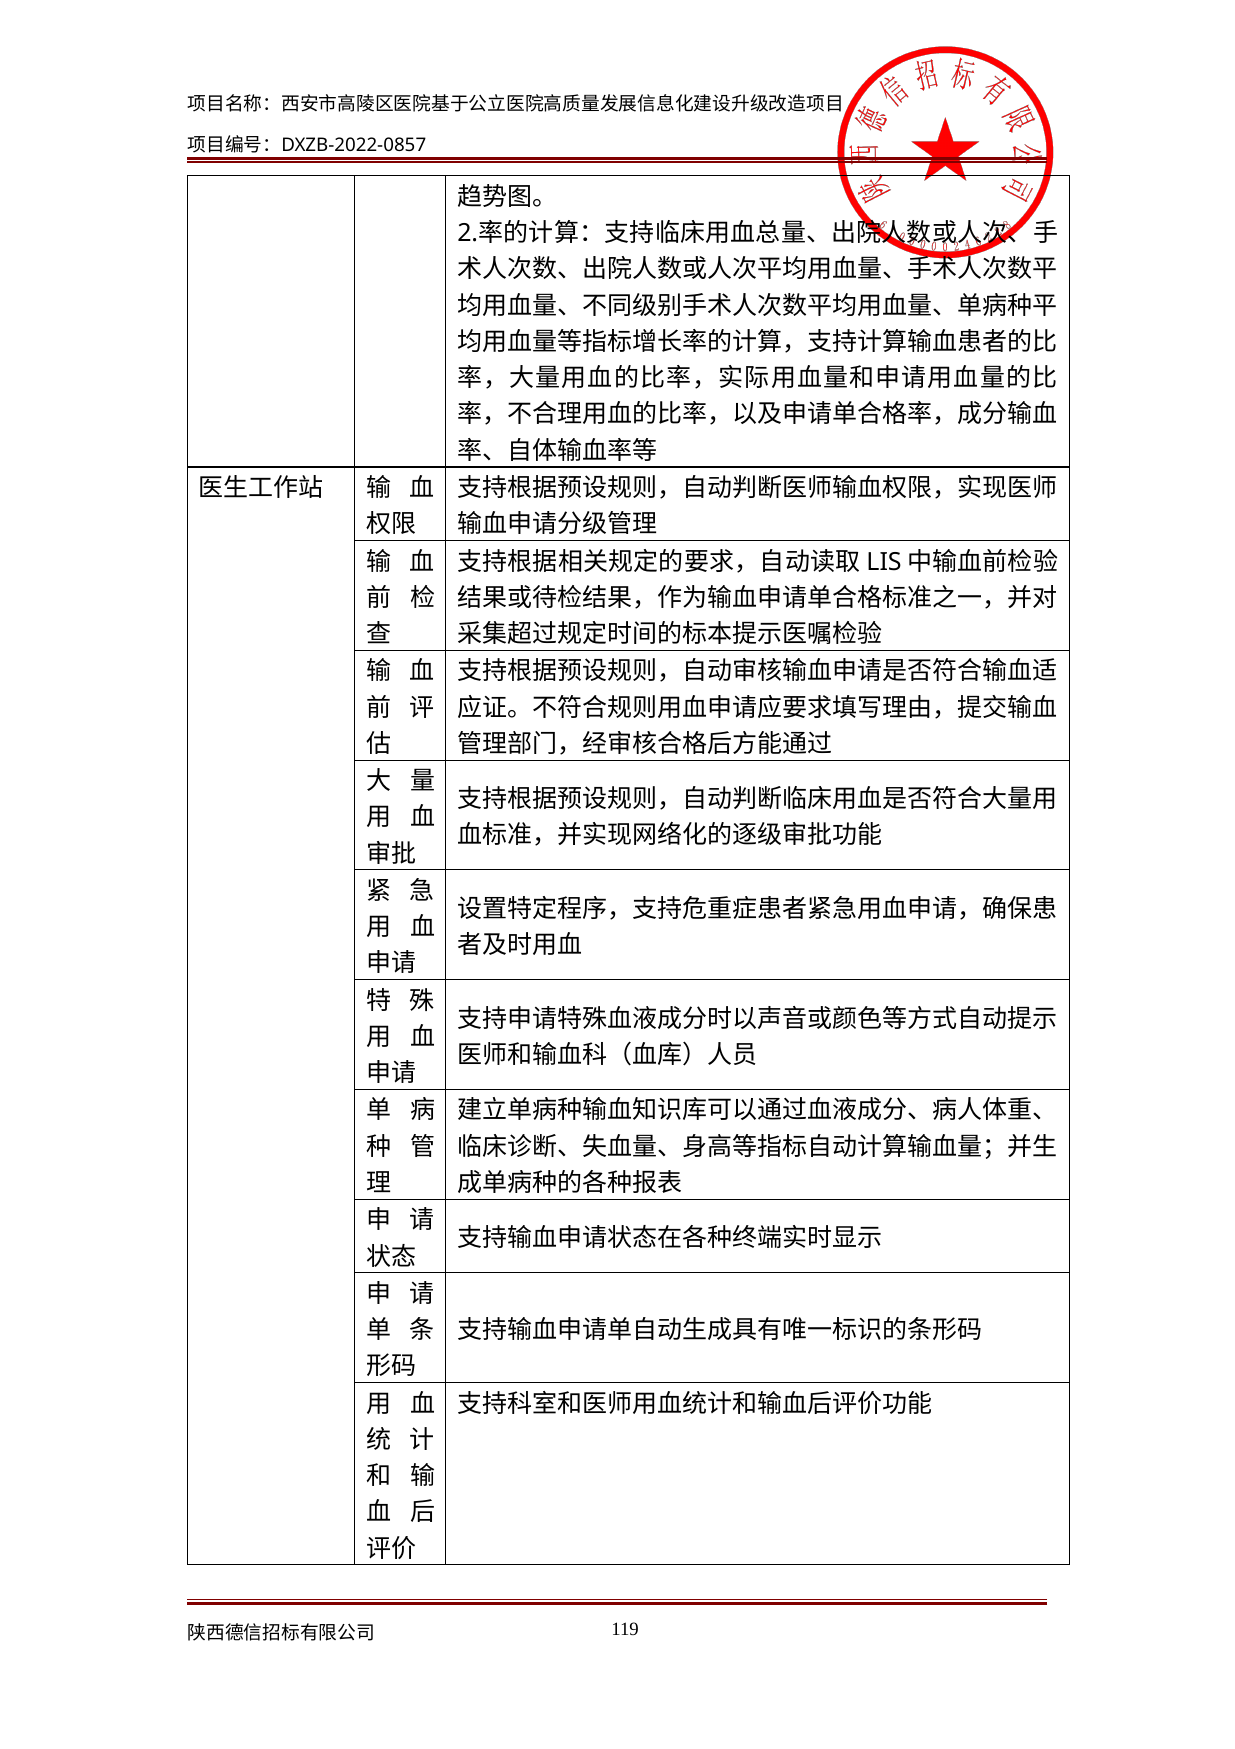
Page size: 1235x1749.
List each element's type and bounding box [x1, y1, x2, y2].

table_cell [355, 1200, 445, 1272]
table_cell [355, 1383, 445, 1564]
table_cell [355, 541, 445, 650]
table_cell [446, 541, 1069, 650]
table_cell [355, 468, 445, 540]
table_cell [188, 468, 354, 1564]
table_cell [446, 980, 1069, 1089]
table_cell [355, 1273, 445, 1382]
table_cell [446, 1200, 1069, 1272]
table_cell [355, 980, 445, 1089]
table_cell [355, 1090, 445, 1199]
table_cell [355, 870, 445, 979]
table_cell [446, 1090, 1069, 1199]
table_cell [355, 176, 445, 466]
picture [835, 43, 1057, 175]
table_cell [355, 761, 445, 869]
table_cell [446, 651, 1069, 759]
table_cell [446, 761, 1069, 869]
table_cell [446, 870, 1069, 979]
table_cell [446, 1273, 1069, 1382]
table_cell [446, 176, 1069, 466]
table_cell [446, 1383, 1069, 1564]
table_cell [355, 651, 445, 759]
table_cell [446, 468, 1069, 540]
